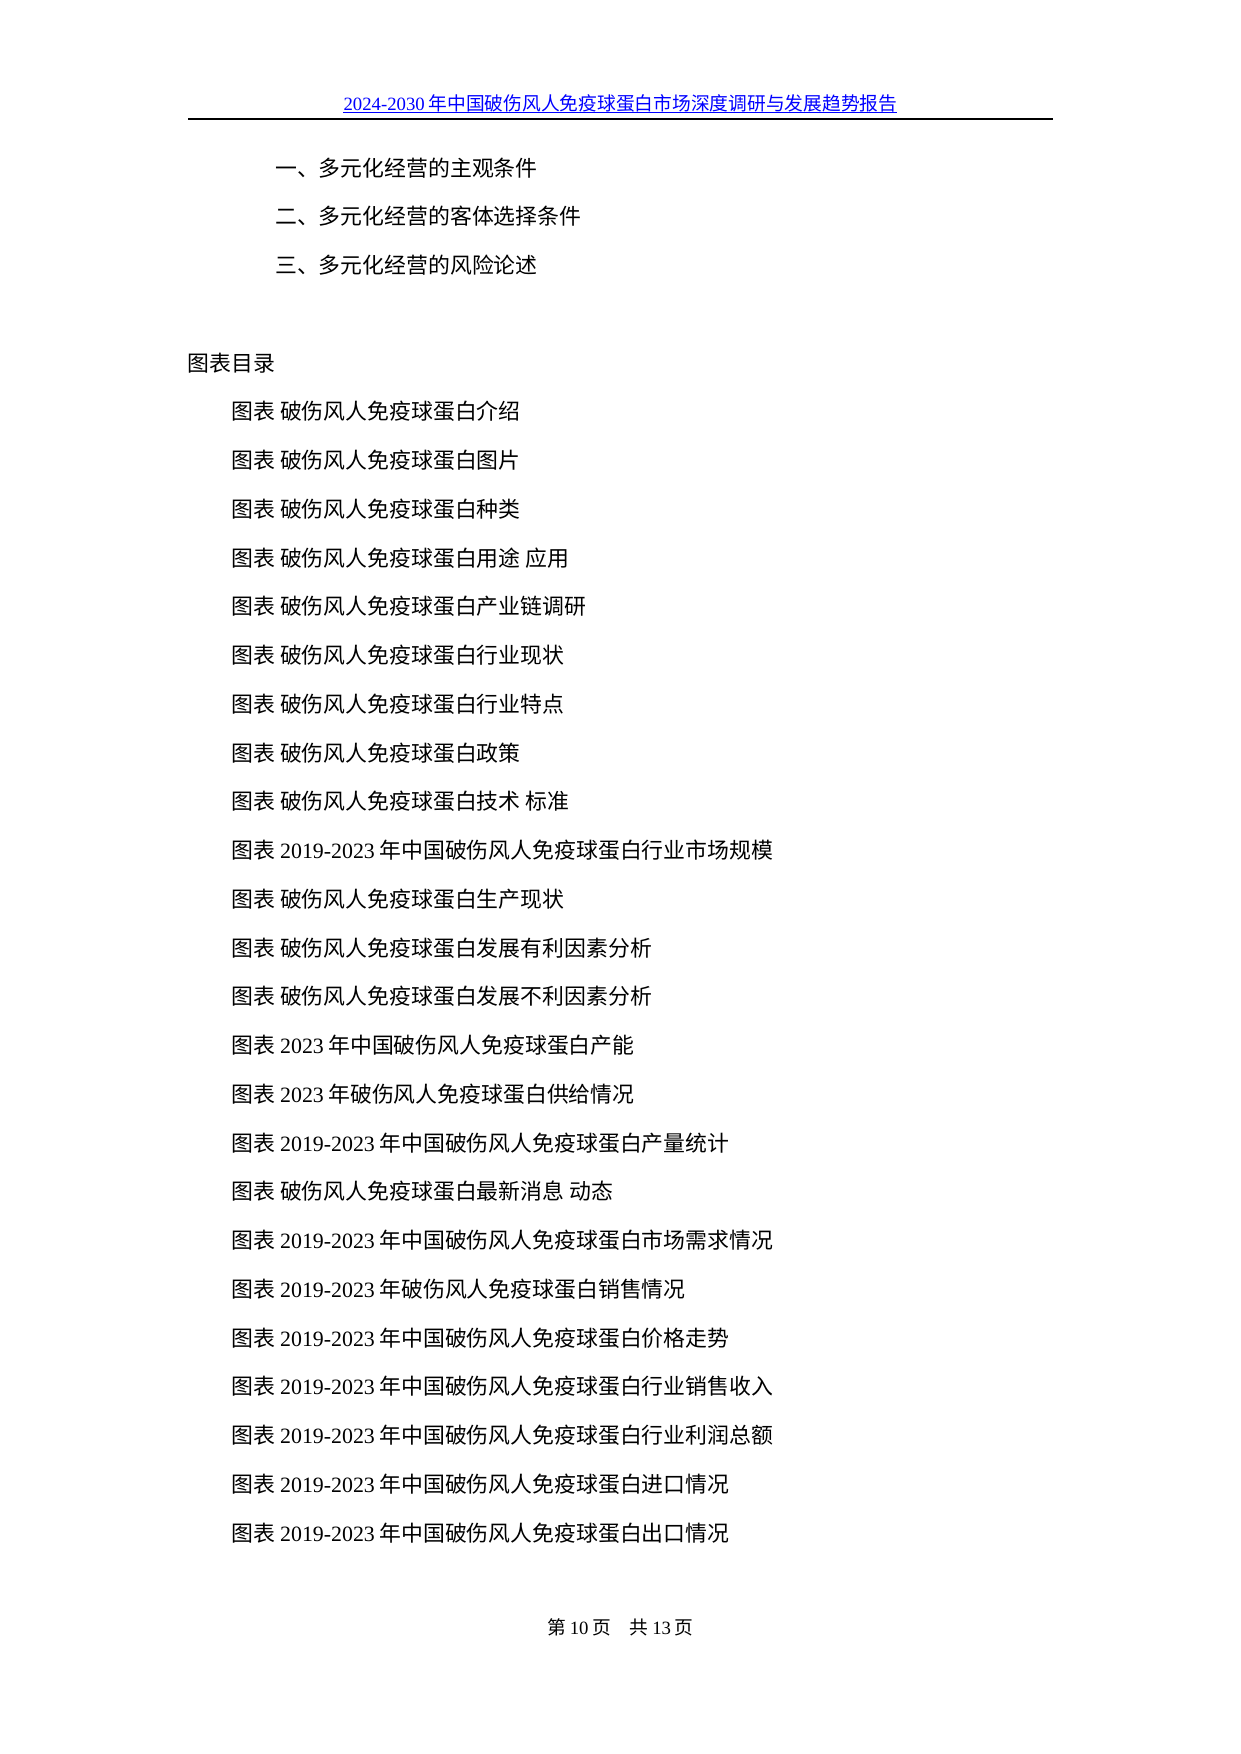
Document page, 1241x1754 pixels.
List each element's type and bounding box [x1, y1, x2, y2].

text [187, 150, 1053, 1548]
